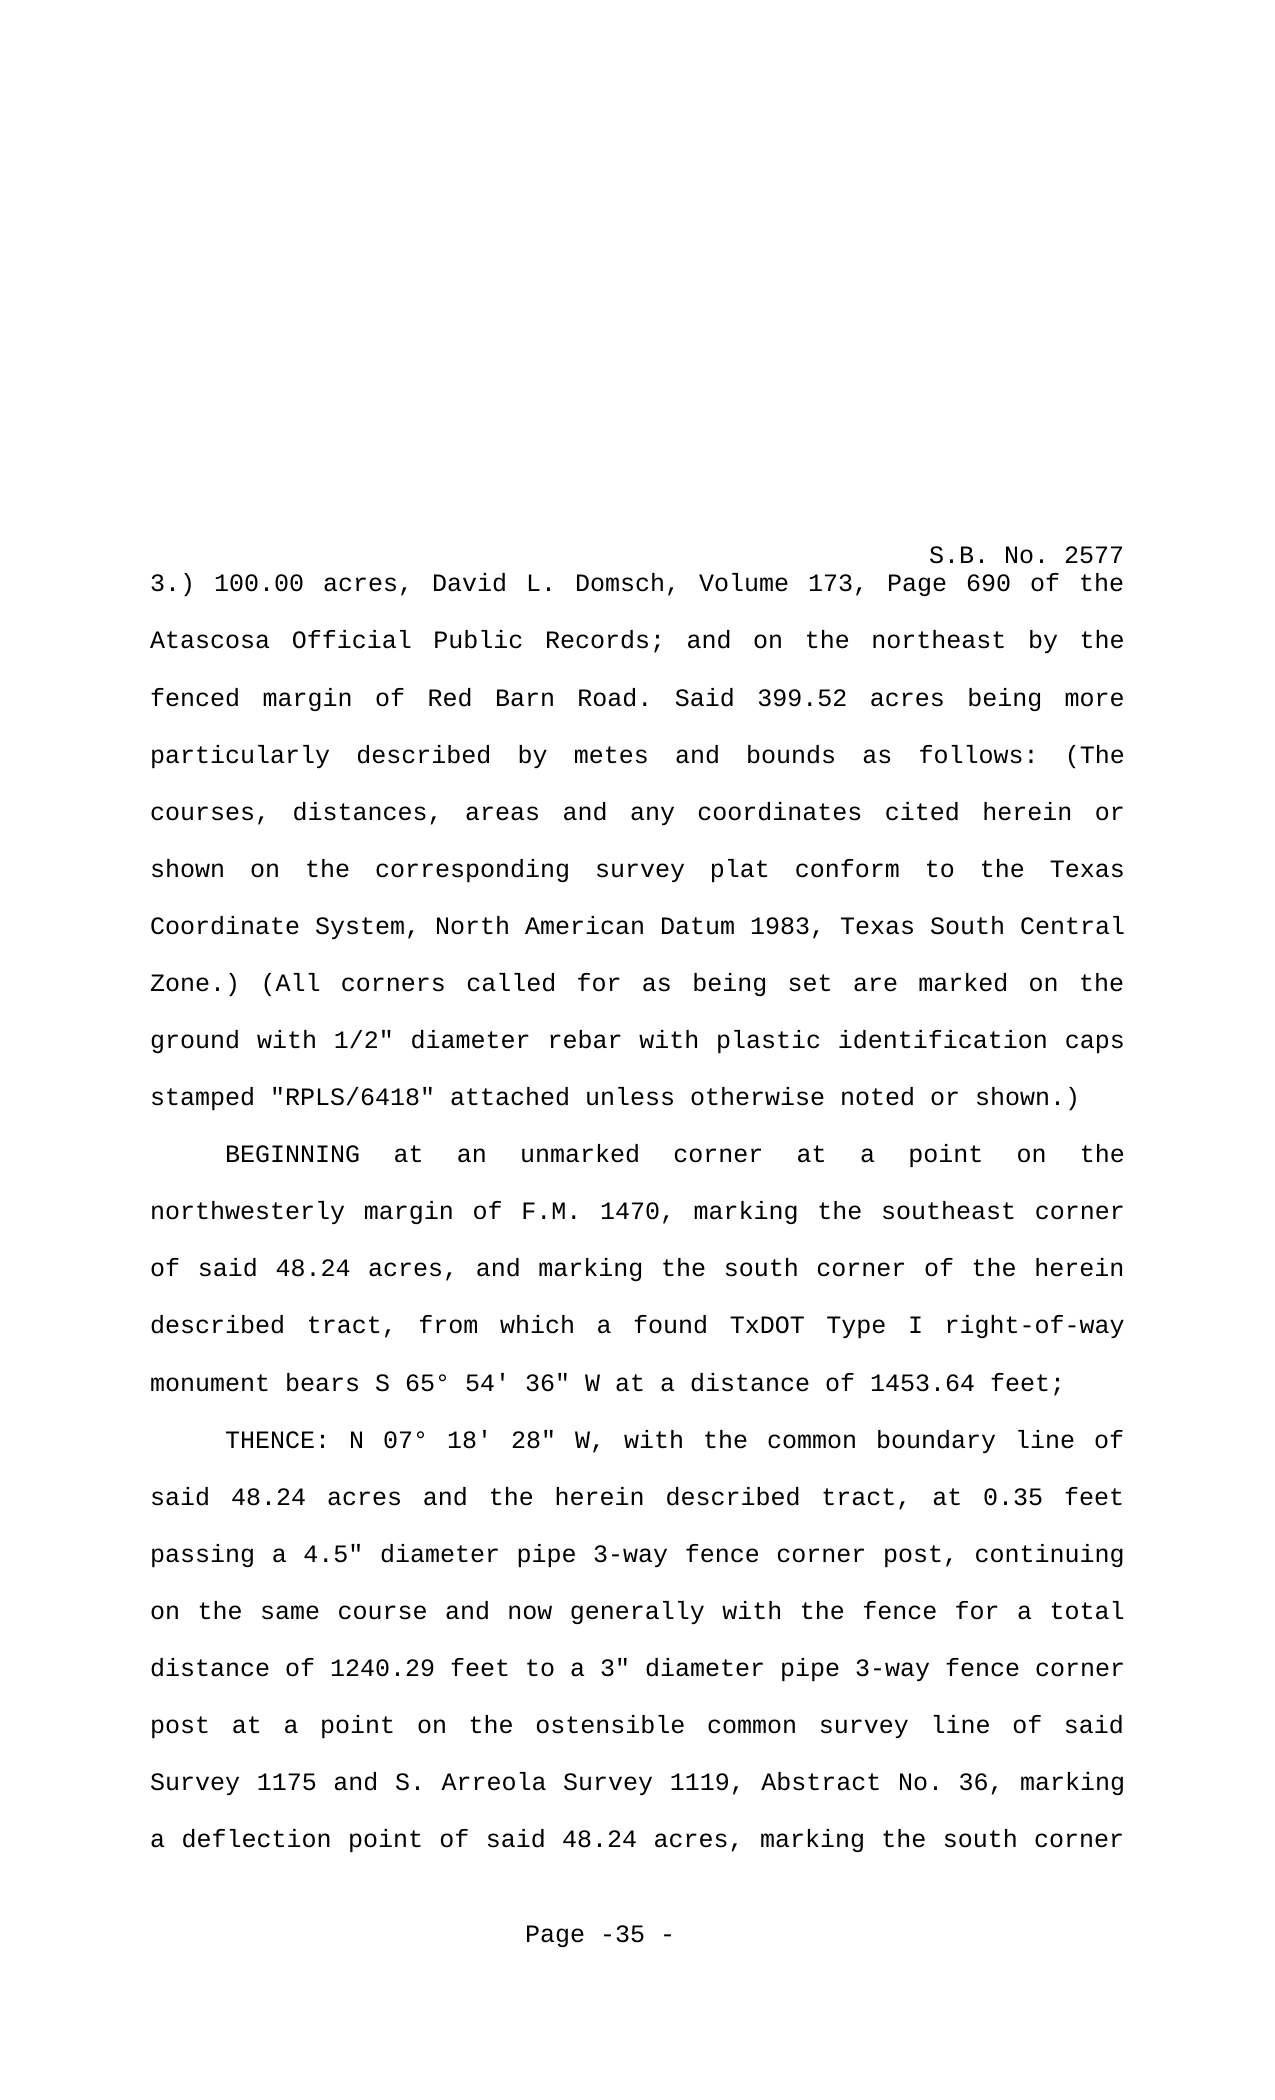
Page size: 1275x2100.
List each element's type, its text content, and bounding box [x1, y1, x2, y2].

text BEGINNING at an unmarked corner at a point on the northwesterly margin of F.M. 1470, marking the southeast corner of said 48.24 acres, and marking the south corner of the herein described tract, from which a found TxDOT Type I right-of-way monument bears S 65° 54' 36" W at a distance of 1453.64 feet; [150, 1142, 1125, 1398]
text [150, 1427, 1125, 1855]
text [150, 571, 1125, 1113]
